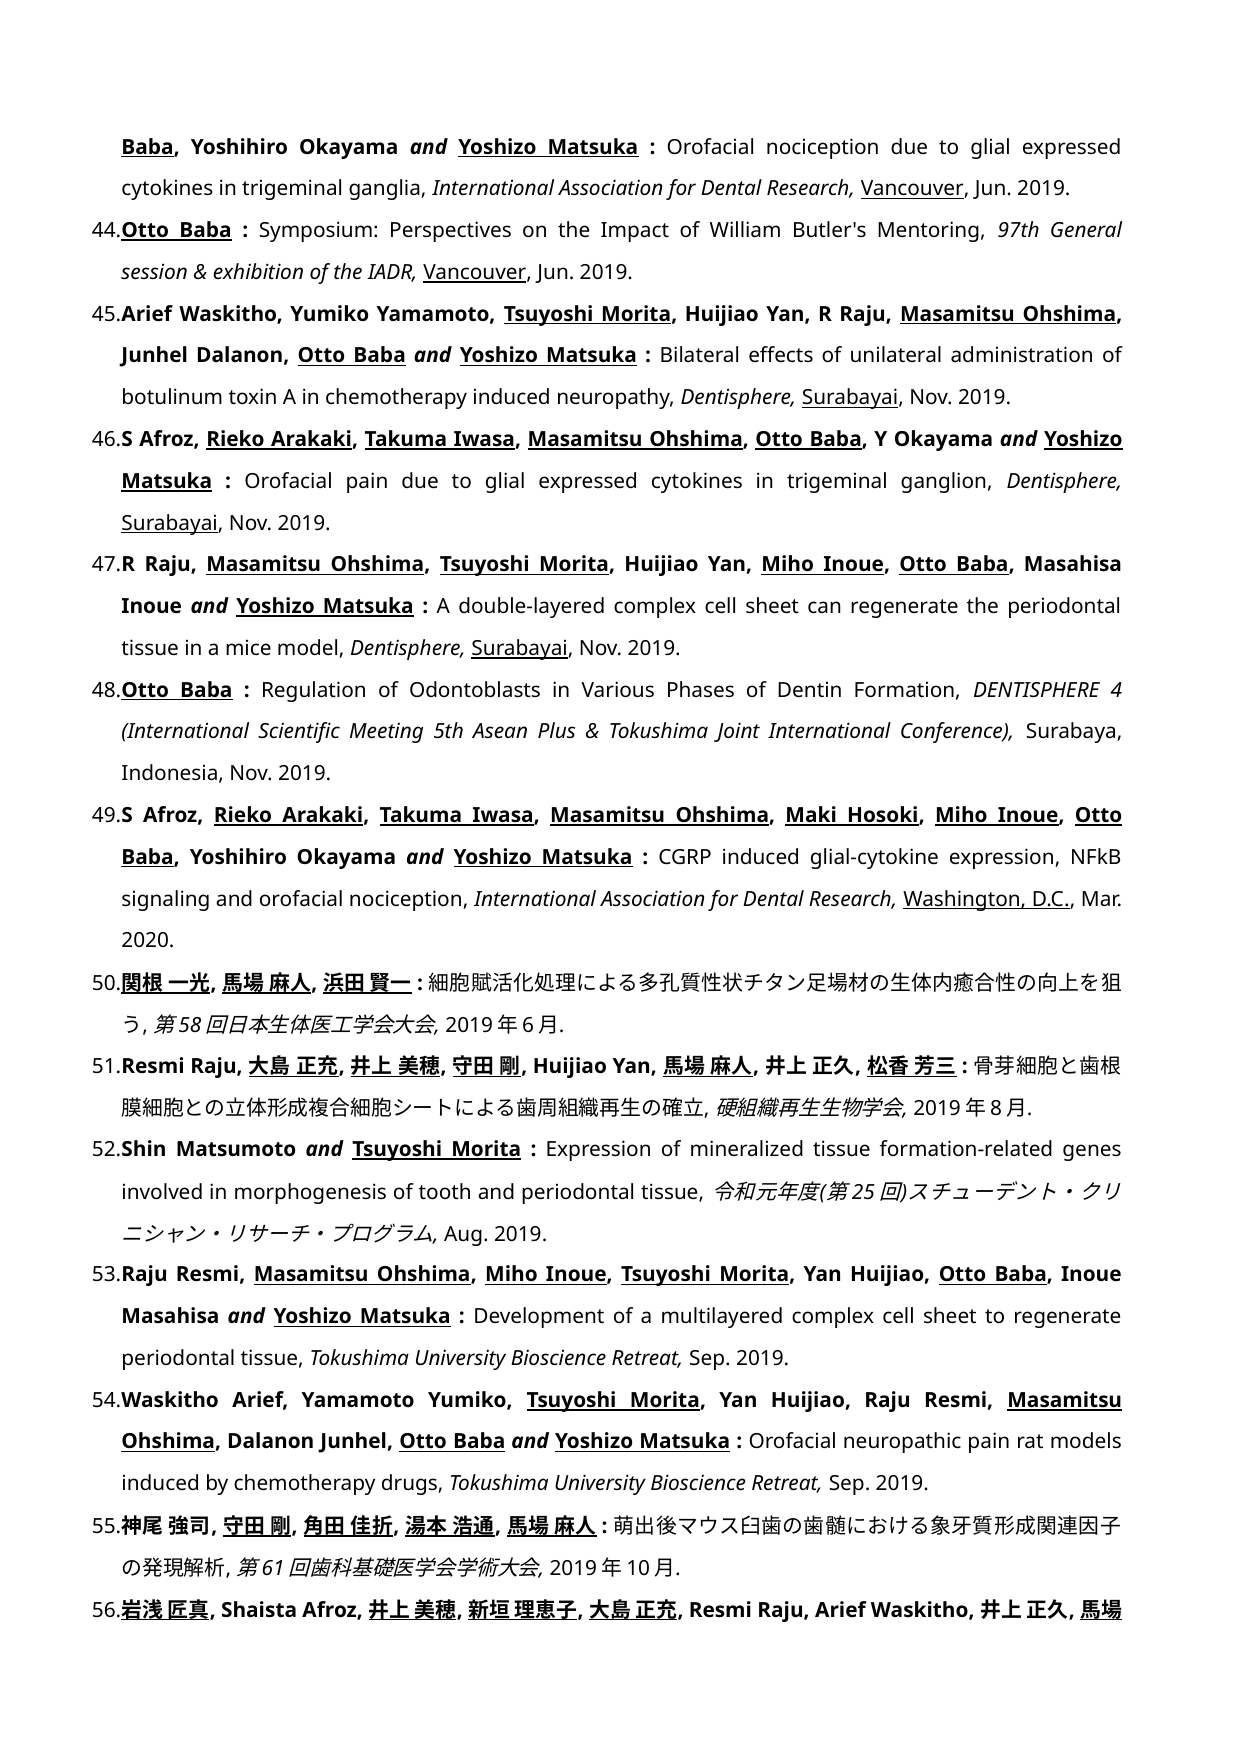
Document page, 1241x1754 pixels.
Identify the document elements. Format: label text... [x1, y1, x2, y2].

list Resmi Raju, 大島 正充, 井上 美穂, 守田 剛, Huijiao Yan, 馬場 麻人, 井上 正久, 松香 芳三 : 骨芽細胞と歯根膜細胞との立体形成複合細胞シートによる歯周組織再生の確立, 硬組織再生生物学会, 2019年8月. [92, 1044, 1122, 1128]
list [92, 125, 1122, 209]
list Otto Baba : Symposium: Perspectives on the Impact of William Butler's Mentoring, 97th General session & exhibition of the IADR, Vancouver, Jun. 2019. [92, 209, 1122, 292]
list 関根 一光, 馬場 麻人, 浜田 賢一 : 細胞賦活化処理による多孔質性状チタン足場材の生体内癒合性の向上を狙う, 第58回日本生体医工学会大会, 2019年6月. [92, 961, 1122, 1044]
list Raju Resmi, Masamitsu Ohshima, Miho Inoue, Tsuyoshi Morita, Yan Huijiao, Otto Baba, Inoue Masahisa and Yoshizo Matsuka : Development of a multilayered complex cell sheet to regenerate periodontal tissue, Tokushima University Bioscience Retreat, Sep. 2019. [92, 1253, 1122, 1378]
list Otto Baba : Regulation of Odontoblasts in Various Phases of Dentin Formation, DENTISPHERE 4 (International Scientific Meeting 5th Asean Plus & Tokushima Joint International Conference), Surabaya, Indonesia, Nov. 2019. [92, 668, 1122, 793]
list Arief Waskitho, Yumiko Yamamoto, Tsuyoshi Morita, Huijiao Yan, R Raju, Masamitsu Ohshima, Junhel Dalanon, Otto Baba and Yoshizo Matsuka : Bilateral effects of unilateral administration of botulinum toxin A in chemotherapy induced neuropathy, Dentisphere, Surabayai, Nov. 2019. [92, 292, 1122, 417]
list S Afroz, Rieko Arakaki, Takuma Iwasa, Masamitsu Ohshima, Otto Baba, Y Okayama and Yoshizo Matsuka : Orofacial pain due to glial expressed cytokines in trigeminal ganglion, Dentisphere, Surabayai, Nov. 2019. [92, 417, 1122, 543]
list R Raju, Masamitsu Ohshima, Tsuyoshi Morita, Huijiao Yan, Miho Inoue, Otto Baba, Masahisa Inoue and Yoshizo Matsuka : A double-layered complex cell sheet can regenerate the periodontal tissue in a mice model, Dentisphere, Surabayai, Nov. 2019. [92, 543, 1122, 668]
list Waskitho Arief, Yamamoto Yumiko, Tsuyoshi Morita, Yan Huijiao, Raju Resmi, Masamitsu Ohshima, Dalanon Junhel, Otto Baba and Yoshizo Matsuka : Orofacial neuropathic pain rat models induced by chemotherapy drugs, Tokushima University Bioscience Retreat, Sep. 2019. [92, 1378, 1122, 1503]
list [92, 1587, 1122, 1629]
list S Afroz, Rieko Arakaki, Takuma Iwasa, Masamitsu Ohshima, Maki Hosoki, Miho Inoue, Otto Baba, Yoshihiro Okayama and Yoshizo Matsuka : CGRP induced glial-cytokine expression, NFkB signaling and orofacial nociception, International Association for Dental Research, Washington, D.C., Mar. 2020. [92, 793, 1122, 961]
list Shin Matsumoto and Tsuyoshi Morita : Expression of mineralized tissue formation-related genes involved in morphogenesis of tooth and periodontal tissue, 令和元年度(第25回)スチューデント・クリニシャン・リサーチ・プログラム, Aug. 2019. [92, 1128, 1122, 1253]
list 神尾 強司, 守田 剛, 角田 佳折, 湯本 浩通, 馬場 麻人 : 萌出後マウス臼歯の歯髄における象牙質形成関連因子の発現解析, 第61回歯科基礎医学会学術大会, 2019年10月. [92, 1503, 1122, 1587]
